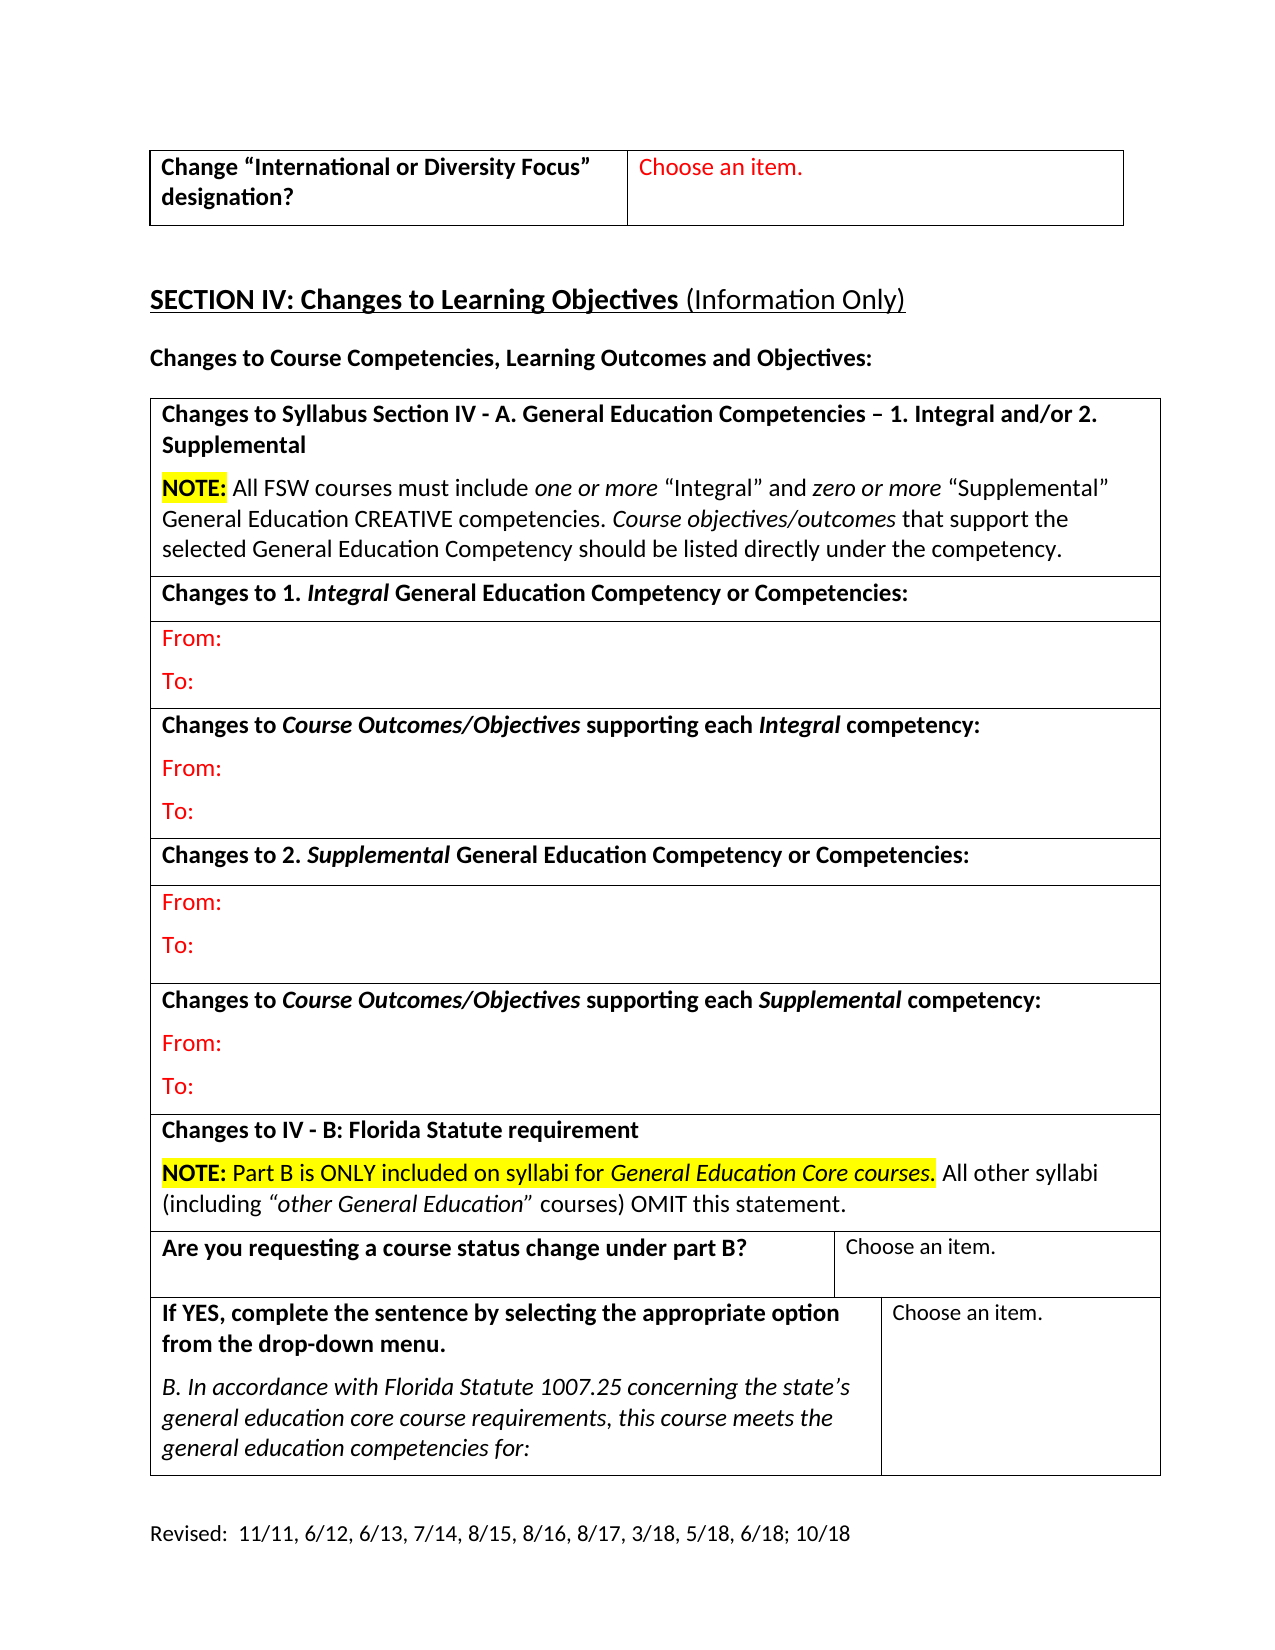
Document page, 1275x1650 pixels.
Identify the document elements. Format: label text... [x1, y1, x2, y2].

table_cell If YES, complete the sentence by selecting the appropriate option from the drop-down menu. B. In accordance with Florida Statute 1007.25 concerning the state’s general education core course requirements, this course meets the general education competencies for: [151, 1298, 881, 1475]
table_cell [882, 1298, 1160, 1475]
table_cell From: To: [151, 886, 1160, 983]
text Changes to Course Competencies, Learning Outcomes and Objectives: [150, 342, 1125, 372]
table_cell Changes to 2. Supplemental General Education Competency or Competencies: [151, 839, 1160, 885]
table_cell [628, 151, 1123, 224]
table_cell Changes to IV - B: Florida Statute requirement NOTE: Part B is ONLY included on syllabi for General Education Core courses. All other syllabi (including “other General Education” courses) OMIT this statement. [151, 1115, 1160, 1231]
table_cell Are you requesting a course status change under part B? [151, 1232, 834, 1297]
table_cell Change “International or Diversity Focus” designation? [151, 151, 627, 224]
table_cell [835, 1232, 1160, 1297]
text SECTION IV: Changes to Learning Objectives (Information Only) [150, 281, 1125, 317]
table_cell Changes to 1. Integral General Education Competency or Competencies: [151, 577, 1160, 621]
table_cell From: To: [151, 622, 1160, 708]
table_cell Changes to Course Outcomes/Objectives supporting each Integral competency: From: To: [151, 709, 1160, 838]
table_cell Changes to Course Outcomes/Objectives supporting each Supplemental competency: From: To: [151, 984, 1160, 1113]
table_header Changes to Syllabus Section IV - A. General Education Competencies – 1. Integral and/or 2. Supplemental NOTE: All FSW courses must include one or more “Integral” and zero or more “Supplemental” General Education CREATIVE competencies. Course objectives/outcomes that support the selected General Education Competency should be listed directly under the competency. [151, 399, 1160, 576]
